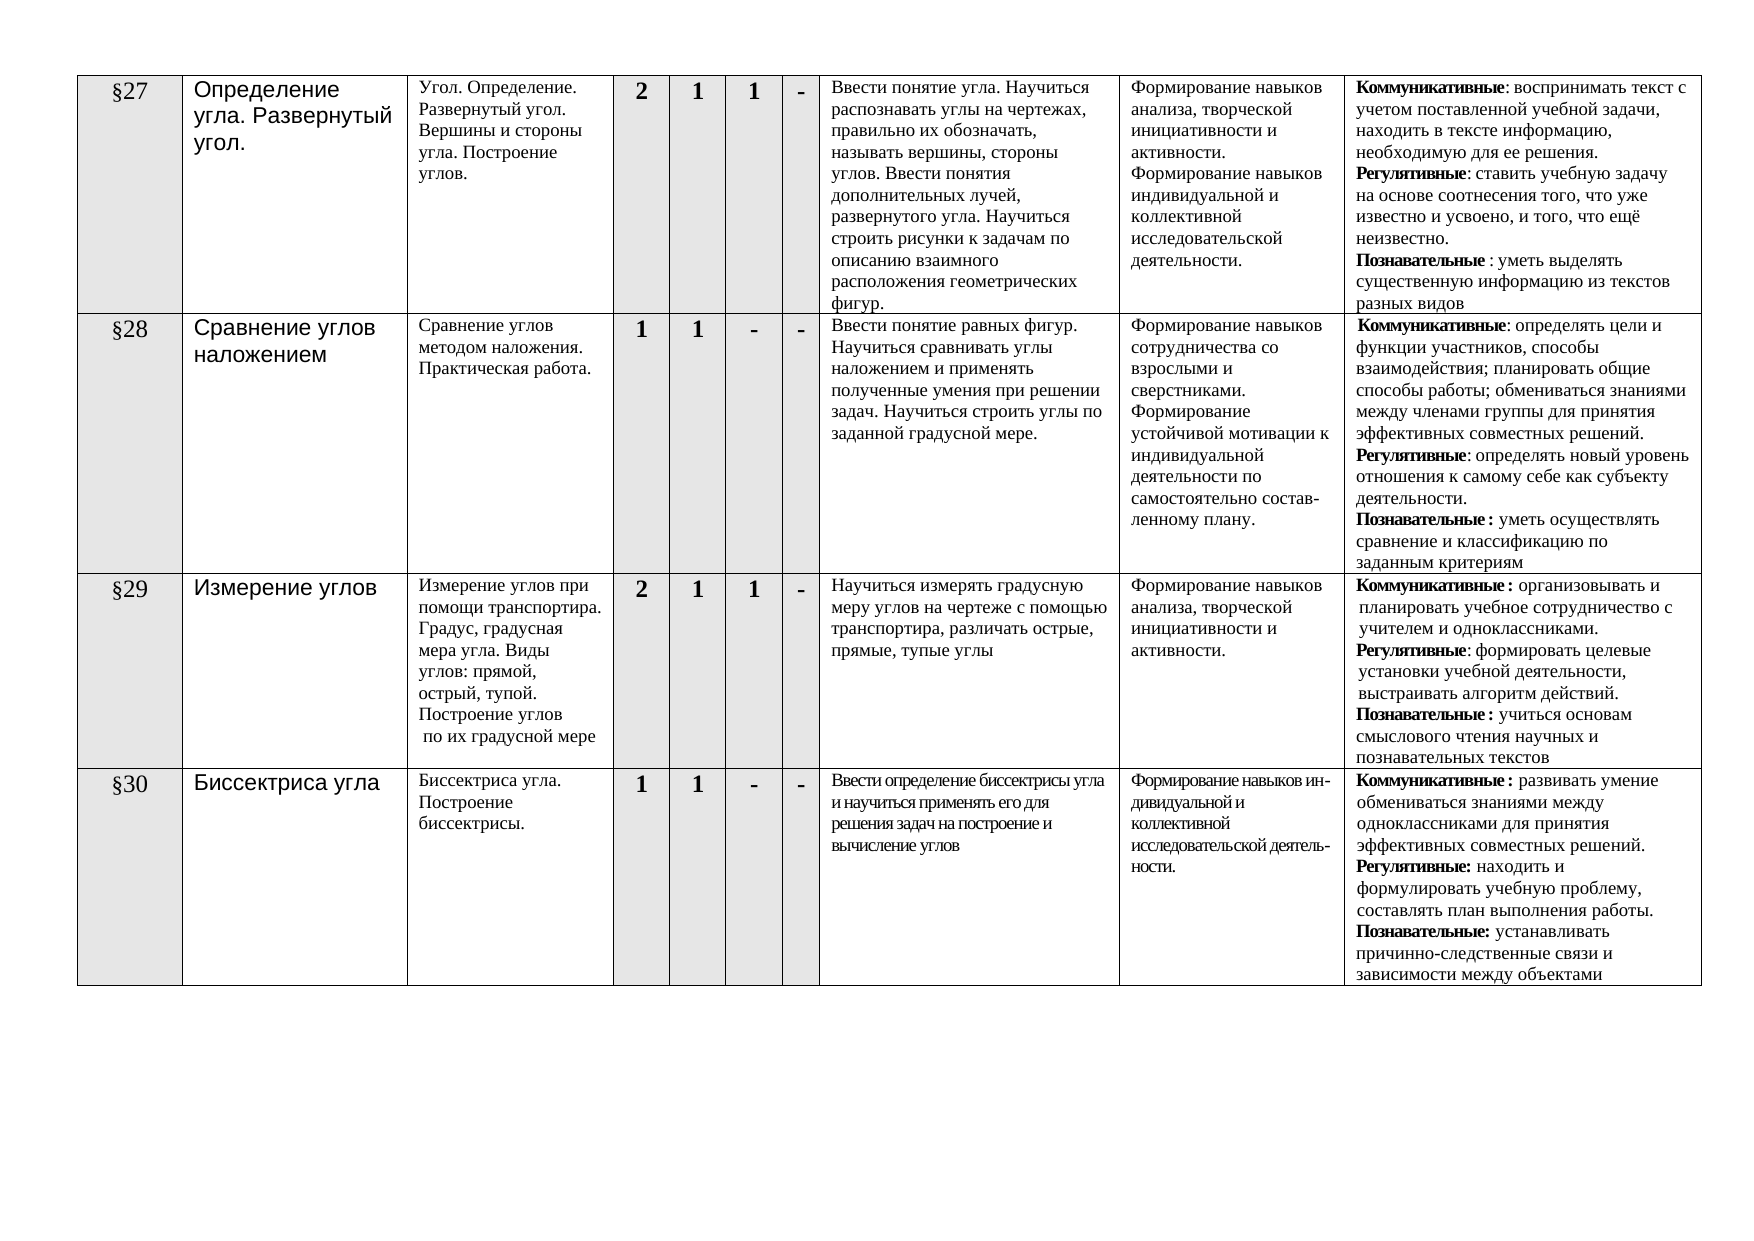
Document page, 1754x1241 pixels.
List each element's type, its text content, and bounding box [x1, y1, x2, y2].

table_cell Сравнение углов наложением [183, 314, 407, 573]
table_cell Сравнение углов методом наложения. Практическая работа. [408, 314, 613, 573]
table_cell §27 [78, 76, 182, 313]
table_cell Измерение углов при помощи транспортира. Градус, градусная мера угла. Виды углов: прямой, острый, тупой. Построение углов по их градусной мере [408, 574, 613, 768]
table_cell §29 [78, 574, 182, 768]
table_cell §30 [78, 769, 182, 985]
table_cell Коммуникативные : развивать умение обмениваться знаниями между одноклассниками для принятия эффективных совместных решений. Регулятивные: находить и формулировать учебную проблему, составлять план выполнения работы. Познавательные: устанавливать причинно-следственные связи и зависимости между объектами [1345, 769, 1701, 985]
table_cell Коммуникативные: воспринимать текст с учетом поставленной учебной задачи, находить в тексте информацию, необходимую для ее решения. Регулятивные: ставить учебную задачу на основе соотнесения того, что уже известно и усвоено, и того, что ещё неизвестно. Познавательные : уметь выделять существенную информацию из текстов разных видов [1345, 76, 1701, 313]
table_cell 1 [670, 314, 725, 573]
table_cell - [783, 769, 819, 985]
table_cell 2 [614, 76, 669, 313]
table_cell Ввести понятие угла. Научиться распознавать углы на чертежах, правильно их обозначать, называть вершины, стороны углов. Ввести понятия дополнительных лучей, развернутого угла. Научиться строить рисунки к задачам по описанию взаимного расположения геометрических фигур. [820, 76, 1119, 313]
table_cell - [726, 769, 782, 985]
table_cell 1 [614, 314, 669, 573]
table_cell 1 [670, 769, 725, 985]
table_cell 1 [670, 76, 725, 313]
table_cell Ввести понятие равных фигур. Научиться сравнивать углы наложением и применять полученные умения при решении задач. Научиться строить углы по заданной градусной мере. [820, 314, 1119, 573]
table_cell 1 [726, 76, 782, 313]
table_cell - [783, 76, 819, 313]
table_cell 2 [614, 574, 669, 768]
table_cell Коммуникативные : организовывать и планировать учебное сотрудничество с учителем и одноклассниками. Регулятивные: формировать целевые установки учебной деятельности, выстраивать алгоритм действий. Познавательные : учиться основам смыслового чтения научных и познавательных текстов [1345, 574, 1701, 768]
table_cell Формирование навыков сотрудничества со взрослыми и сверстниками. Формирование устойчивой мотивации к индивидуальной деятельности по самостоятельно составленному плану. [1120, 314, 1344, 573]
table_cell Определение угла. Развернутый угол. [183, 76, 407, 313]
table_cell Научиться измерять градусную меру углов на чертеже с помощью транспортира, различать острые, прямые, тупые углы [820, 574, 1119, 768]
table_cell 1 [614, 769, 669, 985]
table_cell - [783, 574, 819, 768]
table_cell Биссектриса угла. Построение биссектрисы. [408, 769, 613, 985]
table_cell Формирование навыков анализа, творческой инициативности и активности. Формирование навыков индивидуальной и коллективной исследовательской деятельности. [1120, 76, 1344, 313]
table_cell Биссектриса угла [183, 769, 407, 985]
table_cell Ввести определение биссектрисы угла и научиться применять его для решения задач на построение и вычисление углов [820, 769, 1119, 985]
table_cell Коммуникативные: определять цели и функции участников, способы взаимодействия; планировать общие способы работы; обмениваться знаниями между членами группы для принятия эффективных совместных решений. Регулятивные: определять новый уровень отношения к самому себе как субъекту деятельности. Познавательные : уметь осуществлять сравнение и классификацию по заданным критериям [1345, 314, 1701, 573]
table_cell - [726, 314, 782, 573]
table_cell Формирование навыков анализа, творческой инициативности и активности. [1120, 574, 1344, 768]
table_cell 1 [726, 574, 782, 768]
table_cell Формирование навыков индивидуальной и коллективной исследовательской деятельности. [1120, 769, 1344, 985]
table_cell 1 [670, 574, 725, 768]
table_cell Угол. Определение. Развернутый угол. Вершины и стороны угла. Построение углов. [408, 76, 613, 313]
table_cell §28 [78, 314, 182, 573]
table_cell - [783, 314, 819, 573]
table_cell Измерение углов [183, 574, 407, 768]
